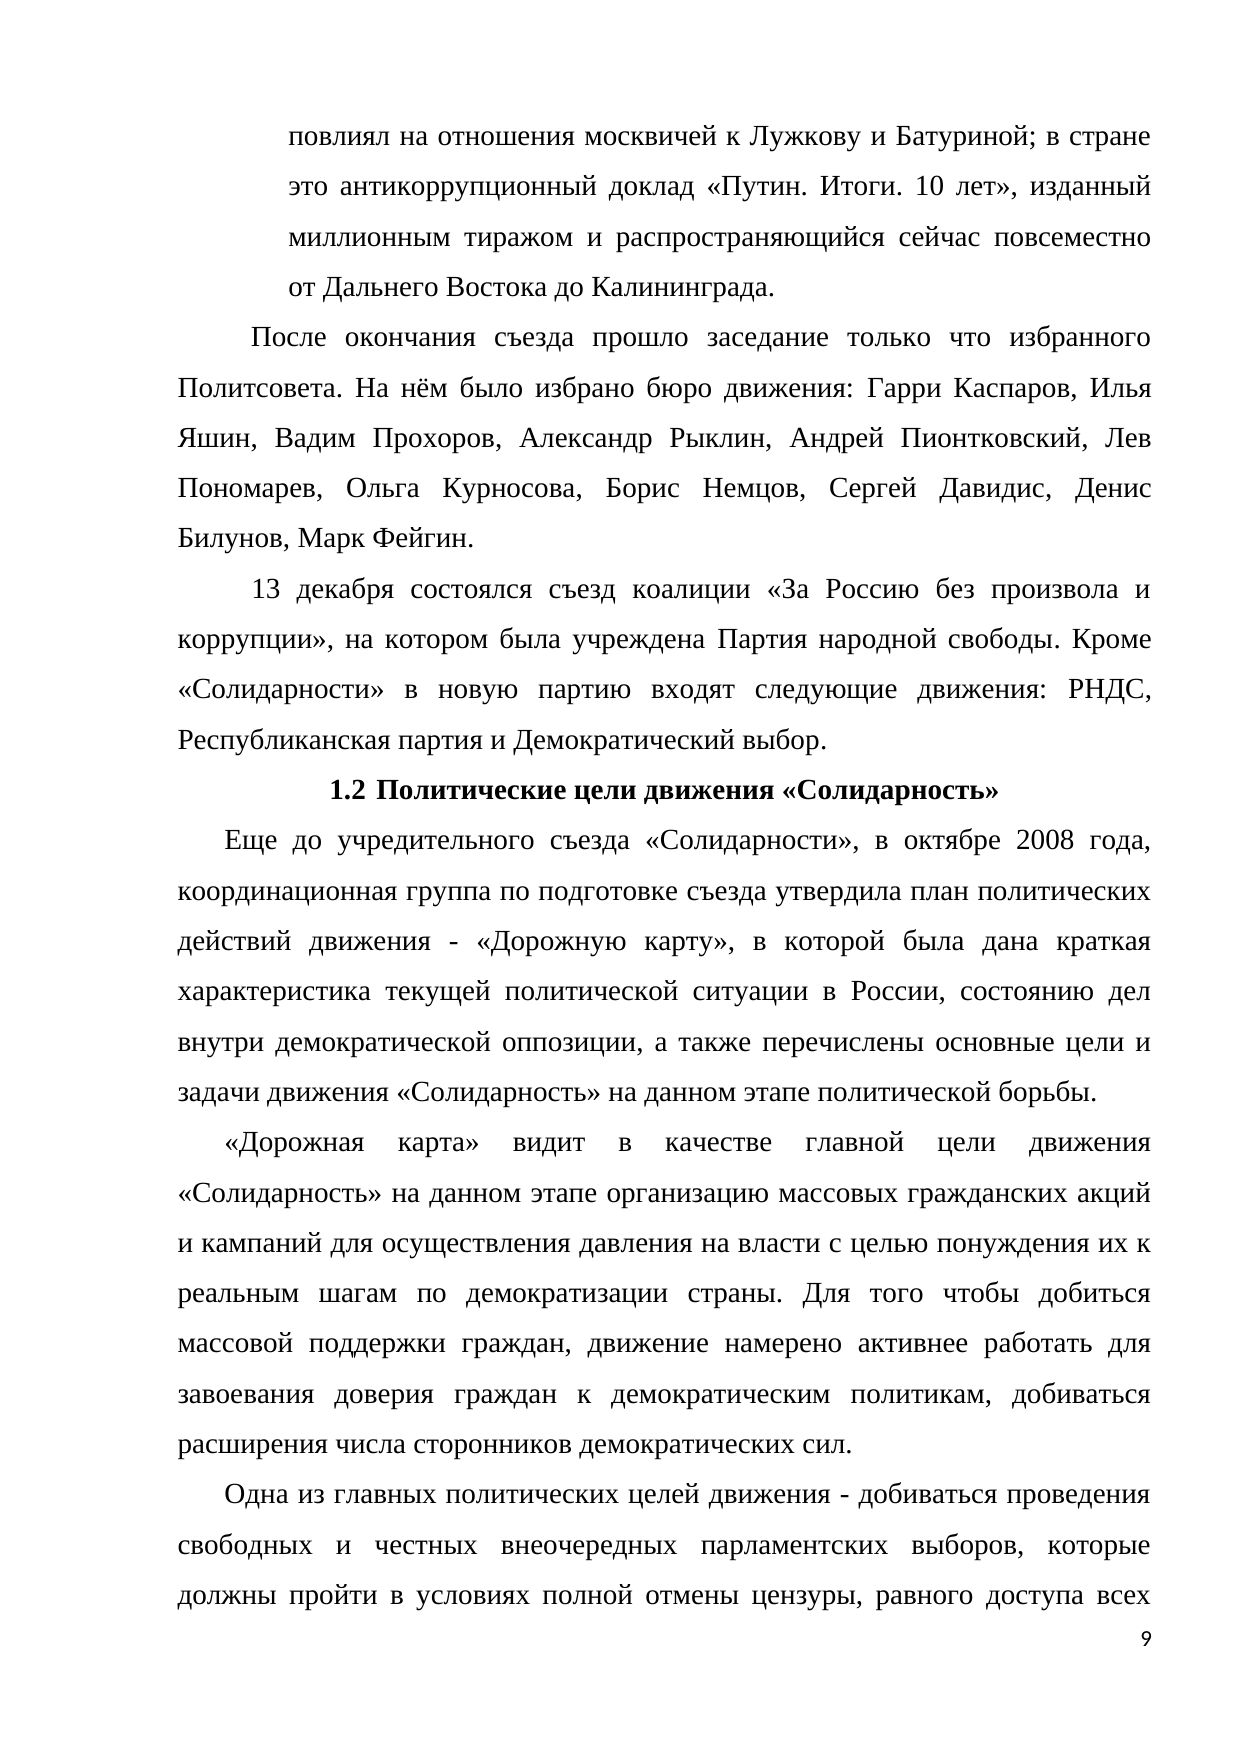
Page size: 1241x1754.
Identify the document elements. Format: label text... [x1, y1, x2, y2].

text 13 декабря состоялся съезд коалиции «За Россию без произвола и коррупции», на котором была учреждена Партия народной свободы. Кроме «Солидарности» в новую партию входят следующие движения: РНДС, Республиканская партия и Демократический выбор. [177, 571, 1152, 755]
list Политические цели движения «Солидарность» [177, 772, 1152, 806]
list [251, 118, 1152, 303]
text Еще до учредительного съезда «Солидарности», в октябре 2008 года, координационная группа по подготовке съезда утвердила план политических действий движения - «Дорожную карту», в которой была дана краткая характеристика текущей политической ситуации в России, состоянию дел внутри демократической оппозиции, а также перечислены основные цели и задачи движения «Солидарность» на данном этапе политической борьбы. [177, 822, 1152, 1108]
text «Дорожная карта» видит в качестве главной цели движения «Солидарность» на данном этапе организацию массовых гражданских акций и кампаний для осуществления давления на власти с целью понуждения их к реальным шагам по демократизации страны. Для того чтобы добиться массовой поддержки граждан, движение намерено активнее работать для завоевания доверия граждан к демократическим политикам, добиваться расширения числа сторонников демократических сил. [177, 1124, 1152, 1460]
text После окончания съезда прошло заседание только что избранного Политсовета. На нём было избрано бюро движения: Гарри Каспаров, Илья Яшин, Вадим Прохоров, Александр Рыклин, Андрей Пионтковский, Лев Пономарев, Ольга Курносова, Борис Немцов, Сергей Давидис, Денис Билунов, Марк Фейгин. [177, 319, 1152, 554]
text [177, 1477, 1152, 1611]
